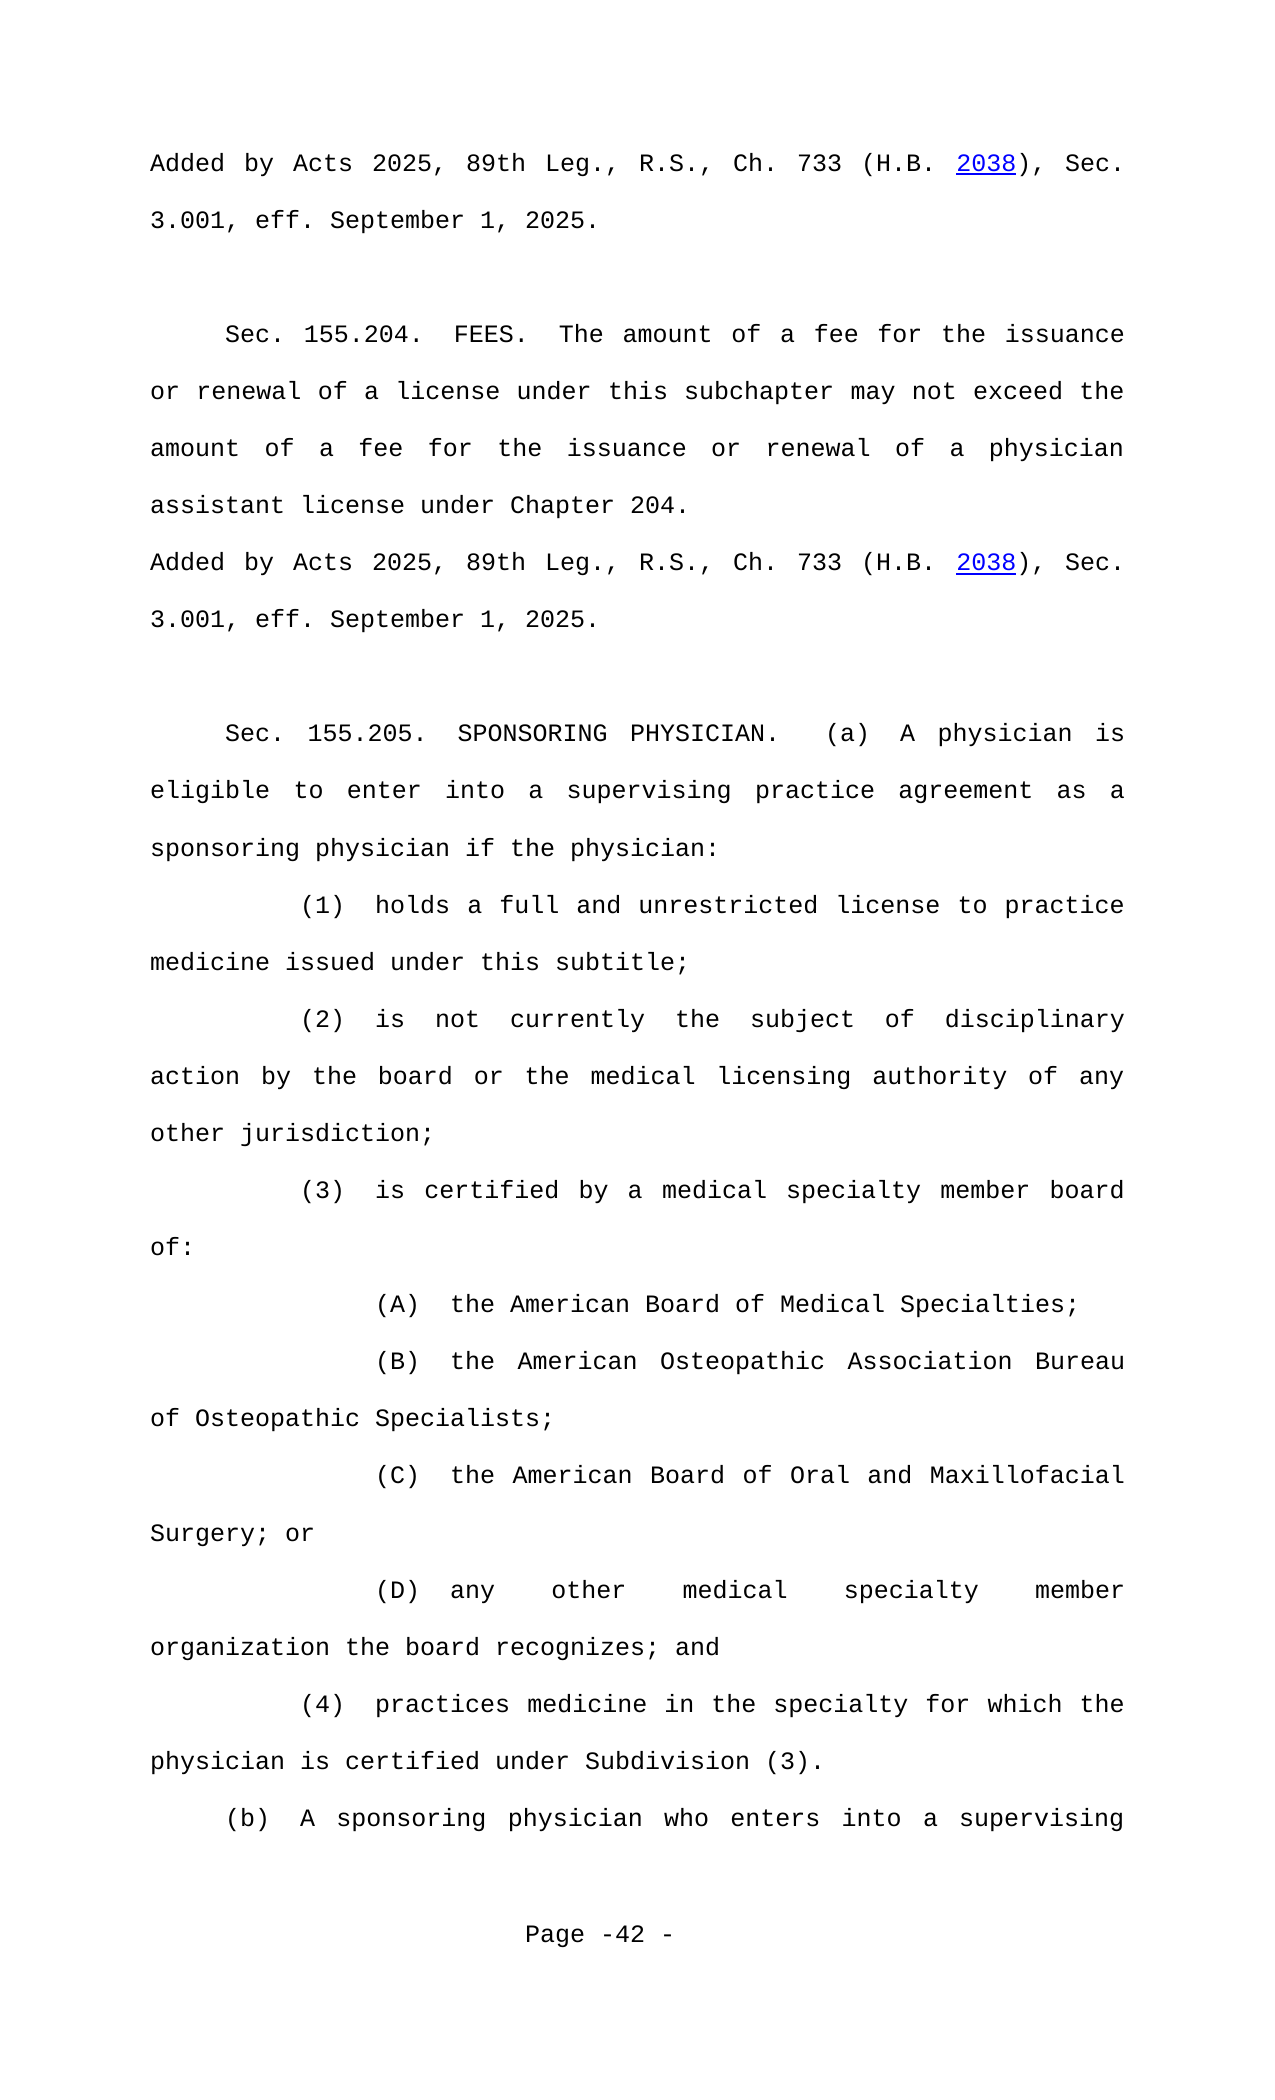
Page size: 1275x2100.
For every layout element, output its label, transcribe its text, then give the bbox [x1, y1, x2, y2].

text Sec. 155.205. SPONSORING PHYSICIAN. (a) A physician is eligible to enter into a supervising practice agreement as a sponsoring physician if the physician: [150, 721, 1125, 863]
text Added by Acts 2025, 89th Leg., R.S., Ch. 733 (H.B. 2038), Sec. 3.001, eff. September 1, 2025. [150, 549, 1125, 635]
text (4) practices medicine in the specialty for which the physician is certified under Subdivision (3). [150, 1691, 1125, 1777]
text Added by Acts 2025, 89th Leg., R.S., Ch. 733 (H.B. 2038), Sec. 3.001, eff. September 1, 2025. [150, 150, 1125, 236]
text (B) the American Osteopathic Association Bureau of Osteopathic Specialists; [150, 1349, 1125, 1434]
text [150, 1805, 1125, 1834]
text (C) the American Board of Oral and Maxillofacial Surgery; or [150, 1463, 1125, 1548]
text (A) the American Board of Medical Specialties; [150, 1292, 1125, 1320]
text (3) is certified by a medical specialty member board of: [150, 1177, 1125, 1263]
text (D) any other medical specialty member organization the board recognizes; and [150, 1577, 1125, 1663]
text (1) holds a full and unrestricted license to practice medicine issued under this subtitle; [150, 892, 1125, 978]
text (2) is not currently the subject of disciplinary action by the board or the medical licensing authority of any other jurisdiction; [150, 1006, 1125, 1149]
text Sec. 155.204. FEES. The amount of a fee for the issuance or renewal of a license under this subchapter may not exceed the amount of a fee for the issuance or renewal of a physician assistant license under Chapter 204. [150, 321, 1125, 521]
